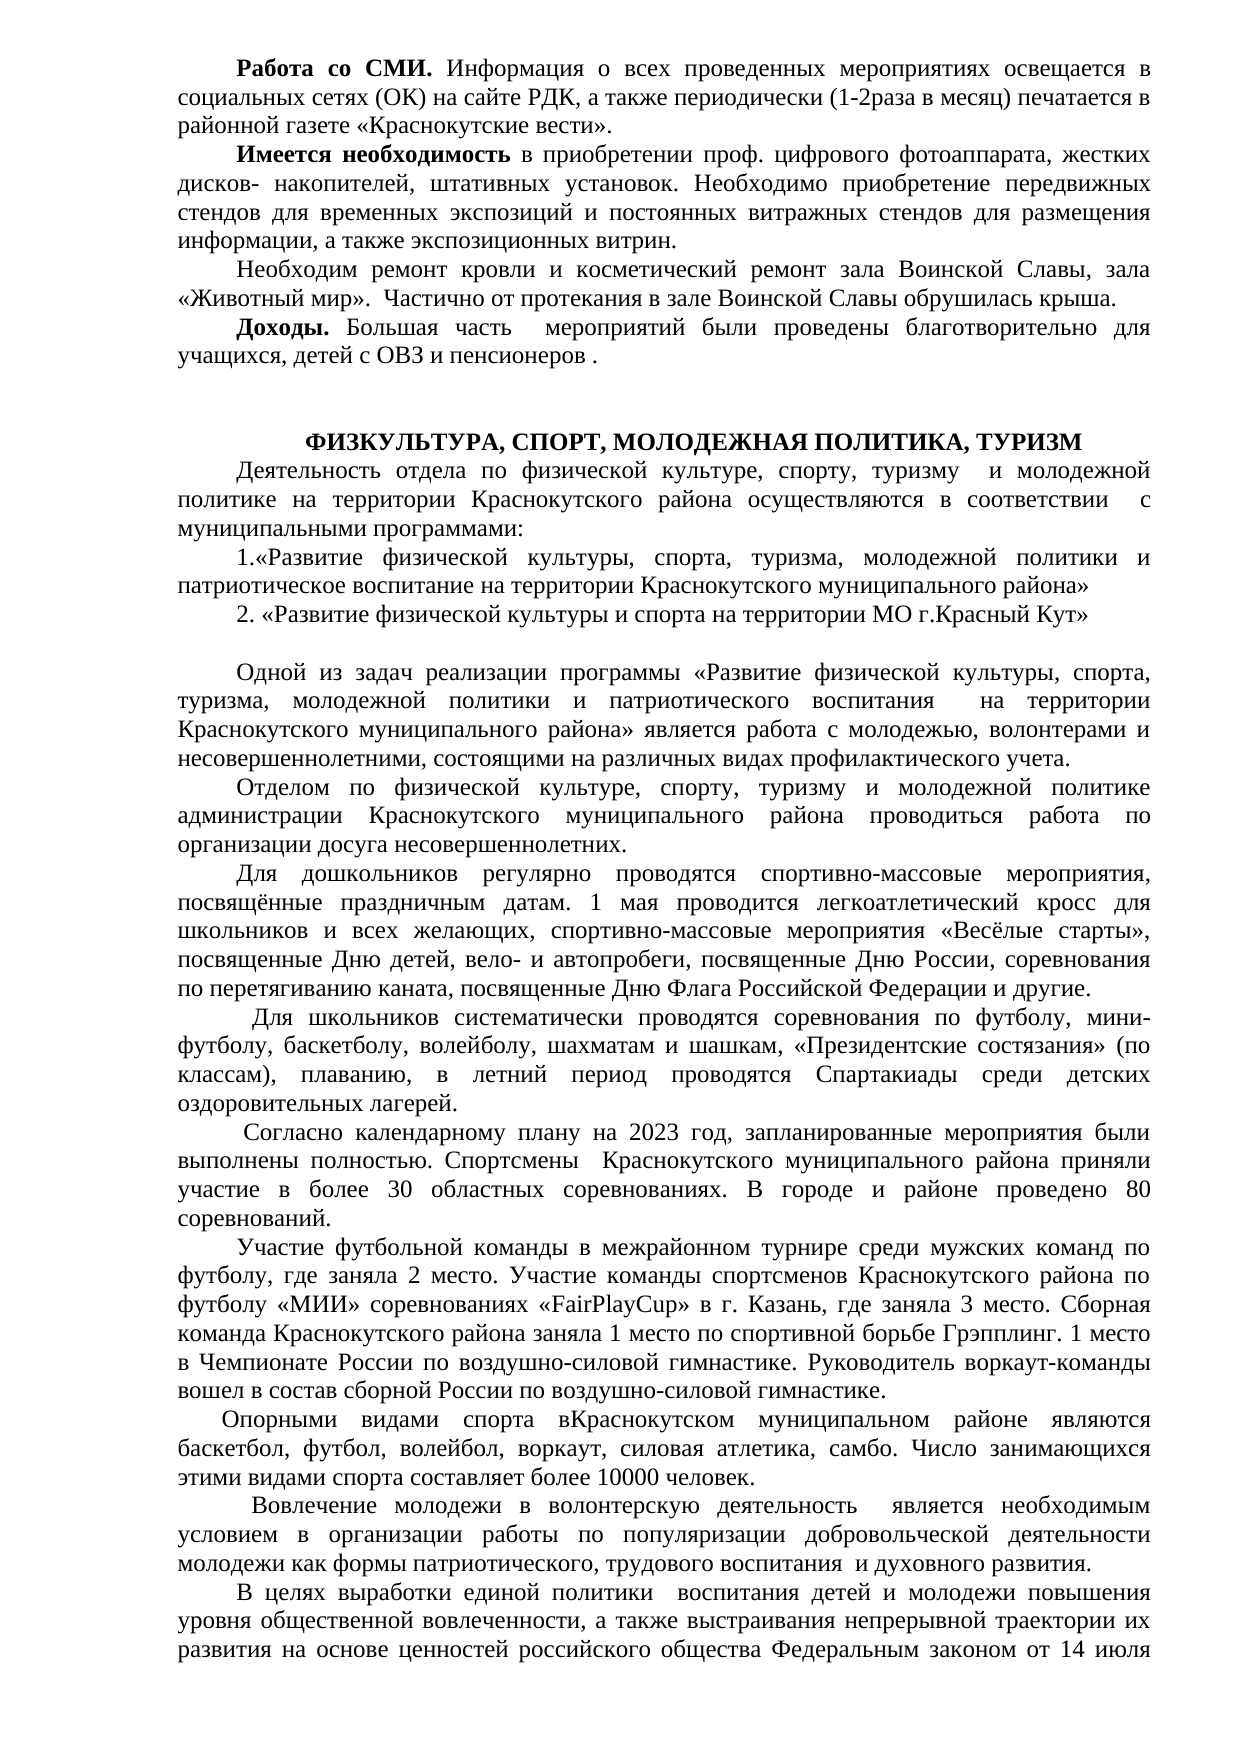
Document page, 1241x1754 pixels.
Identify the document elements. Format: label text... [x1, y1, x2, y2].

list 2. «Развитие физической культуры и спорта на территории МО г.Красный Кут» [177, 599, 1152, 628]
text Согласно календарному плану на 2023 год, запланированные мероприятия были выполнены полностью. Спортсмены Краснокутского муниципального района приняли участие в более 30 областных соревнованиях. В городе и районе проведено 80 соревнований. [177, 1117, 1152, 1232]
list Необходим ремонт кровли и косметический ремонт зала Воинской Славы, зала «Животный мир». Частично от протекания в зале Воинской Славы обрушилась крыша. [177, 254, 1152, 312]
text Опорными видами спорта вКраснокутском муниципальном районе являются баскетбол, футбол, волейбол, воркаут, силовая атлетика, самбо. Число занимающихся этими видами спорта составляет более 10000 человек. [177, 1404, 1152, 1491]
list Имеется необходимость в приобретении проф. цифрового фотоаппарата, жестких дисков- накопителей, штативных установок. Необходимо приобретение передвижных стендов для временных экспозиций и постоянных витражных стендов для размещения информации, а также экспозиционных витрин. [177, 139, 1152, 254]
text Вовлечение молодежи в волонтерскую деятельность является необходимым условием в организации работы по популяризации добровольческой деятельности молодежи как формы патриотического, трудового воспитания и духовного развития. [177, 1491, 1152, 1577]
list Одной из задач реализации программы «Развитие физической культуры, спорта, туризма, молодежной политики и патриотического воспитания на территории Краснокутского муниципального района» является работа с молодежью, волонтерами и несовершеннолетними, состоящими на различных видах профилактического учета. [177, 657, 1152, 772]
text Деятельность отдела по физической культуре, спорту, туризму и молодежной политике на территории Краснокутского района осуществляются в соответствии с муниципальными программами: [177, 456, 1152, 542]
list Отделом по физической культуре, спорту, туризму и молодежной политике администрации Краснокутского муниципального района проводиться работа по организации досуга несовершеннолетних. [177, 772, 1152, 858]
text ФИЗКУЛЬТУРА, СПОРТ, МОЛОДЕЖНАЯ ПОЛИТИКА, ТУРИЗМ [177, 427, 1152, 456]
list Доходы. Большая часть мероприятий были проведены благотворительно для учащихся, детей с ОВЗ и пенсионеров . [177, 312, 1152, 369]
text Участие футбольной команды в межрайонном турнире среди мужских команд по футболу, где заняла 2 место. Участие команды спортсменов Краснокутского района по футболу «МИИ» соревнованиях «FairPlayCup» в г. Казань, где заняла 3 место. Сборная команда Краснокутского района заняла 1 место по спортивной борьбе Грэпплинг. 1 место в Чемпионате России по воздушно-силовой гимнастике. Руководитель воркаут-команды вошел в состав сборной России по воздушно-силовой гимнастике. [177, 1232, 1152, 1404]
list 1.«Развитие физической культуры, спорта, туризма, молодежной политики и патриотическое воспитание на территории Краснокутского муниципального района» [177, 542, 1152, 599]
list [177, 1577, 1152, 1663]
list Работа со СМИ. Информация о всех проведенных мероприятиях освещается в социальных сетях (ОК) на сайте РДК, а также периодически (1-2раза в месяц) печатается в районной газете «Краснокутские вести». [177, 53, 1152, 139]
text Для школьников систематически проводятся соревнования по футболу, мини-футболу, баскетболу, волейболу, шахматам и шашкам, «Президентские состязания» (по классам), плаванию, в летний период проводятся Спартакиады среди детских оздоровительных лагерей. [177, 1002, 1152, 1117]
text Для дошкольников регулярно проводятся спортивно-массовые мероприятия, посвящённые праздничным датам. 1 мая проводится легкоатлетический кросс для школьников и всех желающих, спортивно-массовые мероприятия «Весёлые старты», посвященные Дню детей, вело- и автопробеги, посвященные Дню России, соревнования по перетягиванию каната, посвященные Дню Флага Российской Федерации и другие. [177, 858, 1152, 1002]
